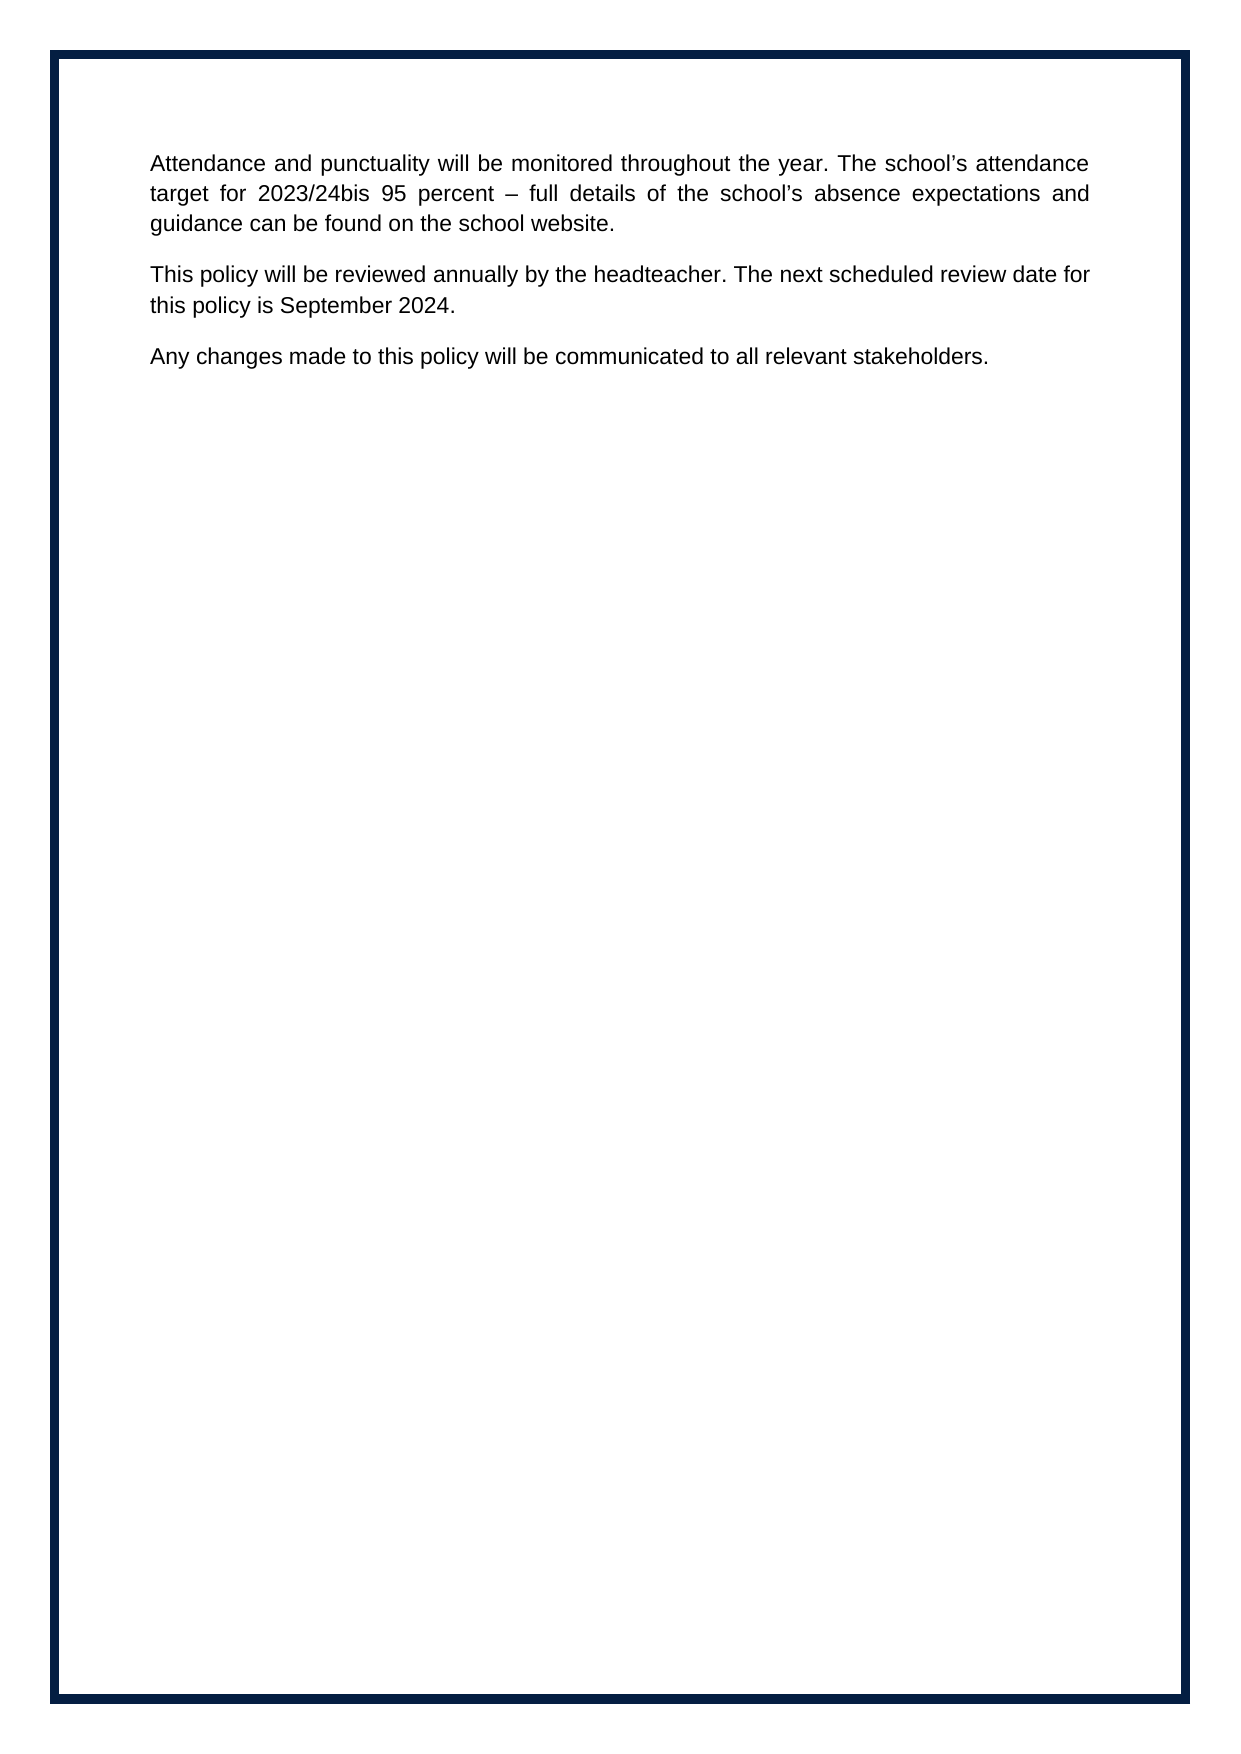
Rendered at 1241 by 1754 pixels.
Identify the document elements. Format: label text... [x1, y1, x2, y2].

text Any changes made to this policy will be communicated to all relevant stakeholders. [150, 343, 1090, 369]
text This policy will be reviewed annually by the headteacher. The next scheduled review date for this policy is September 2024. [150, 261, 1090, 318]
text Attendance and punctuality will be monitored throughout the year. The school’s attendance target for 2023/24bis 95 percent – full details of the school’s absence expectations and guidance can be found on the school website. [150, 150, 1090, 237]
